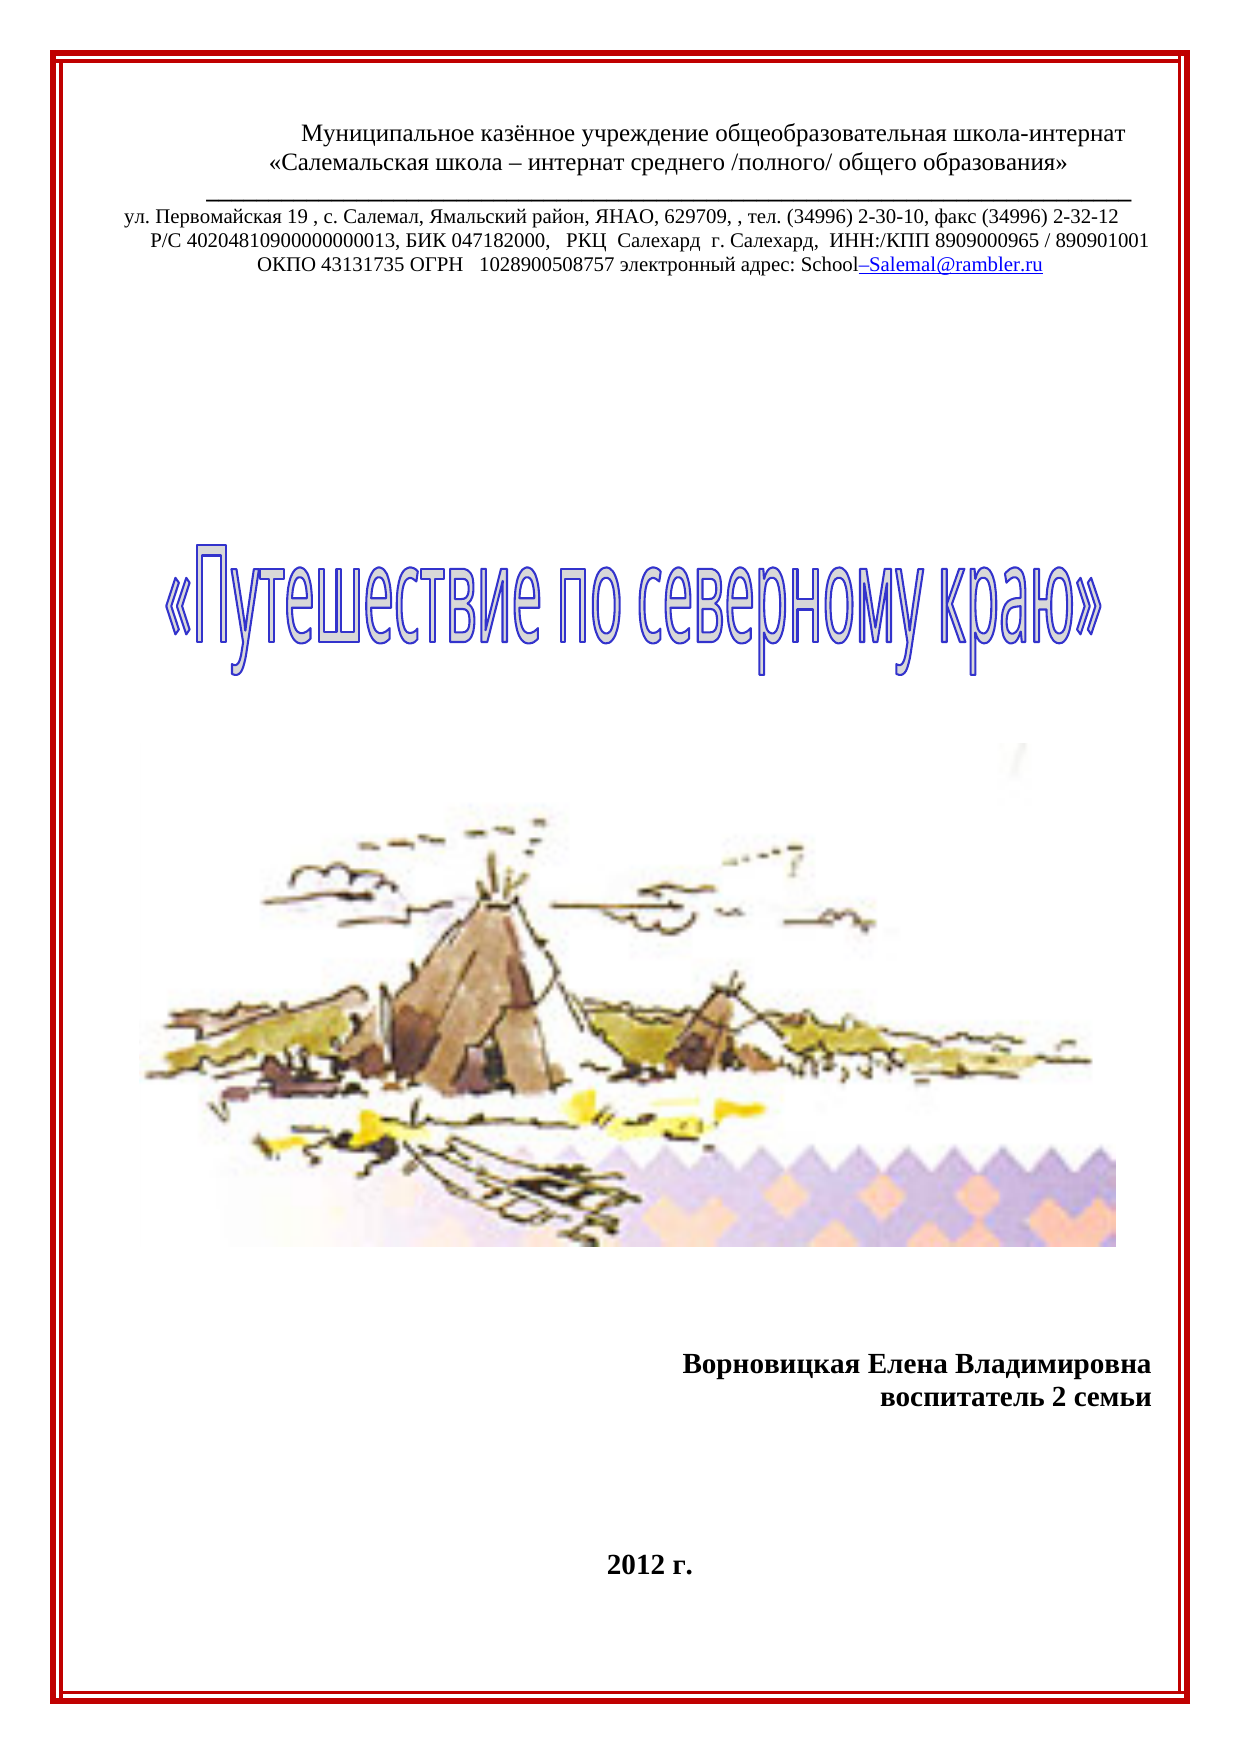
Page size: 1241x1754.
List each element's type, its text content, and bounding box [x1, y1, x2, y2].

text Ворновицкая Елена Владимировна [148, 1346, 1152, 1379]
text 2012 г. [148, 1547, 1152, 1581]
subtitle «Салемальская школа – интернат среднего /полного/ общего образования» [148, 147, 1152, 176]
subtitle ул. Первомайская 19 , с. Салемал, Ямальский район, ЯНАО, 629709, , тел. (34996) 2-30-10, факс (34996) 2-32-12 [91, 204, 1152, 228]
text р/с 40204810900000000013, БИК 047182000, ркц Салехард г. Салехард, ИНН:/КПП 8909000965 / 890901001 ОКПО 43131735 огРН 1028900508757 электронный адрес: School–Salemal@rambler.ru [148, 228, 1152, 276]
subtitle __________________________________________________________________________ [148, 176, 1152, 204]
text Муниципальное казённое учреждение общеобразовательная школа-интернат [148, 118, 1152, 147]
picture [139, 743, 1116, 1247]
text воспитатель 2 семьи [148, 1379, 1152, 1413]
